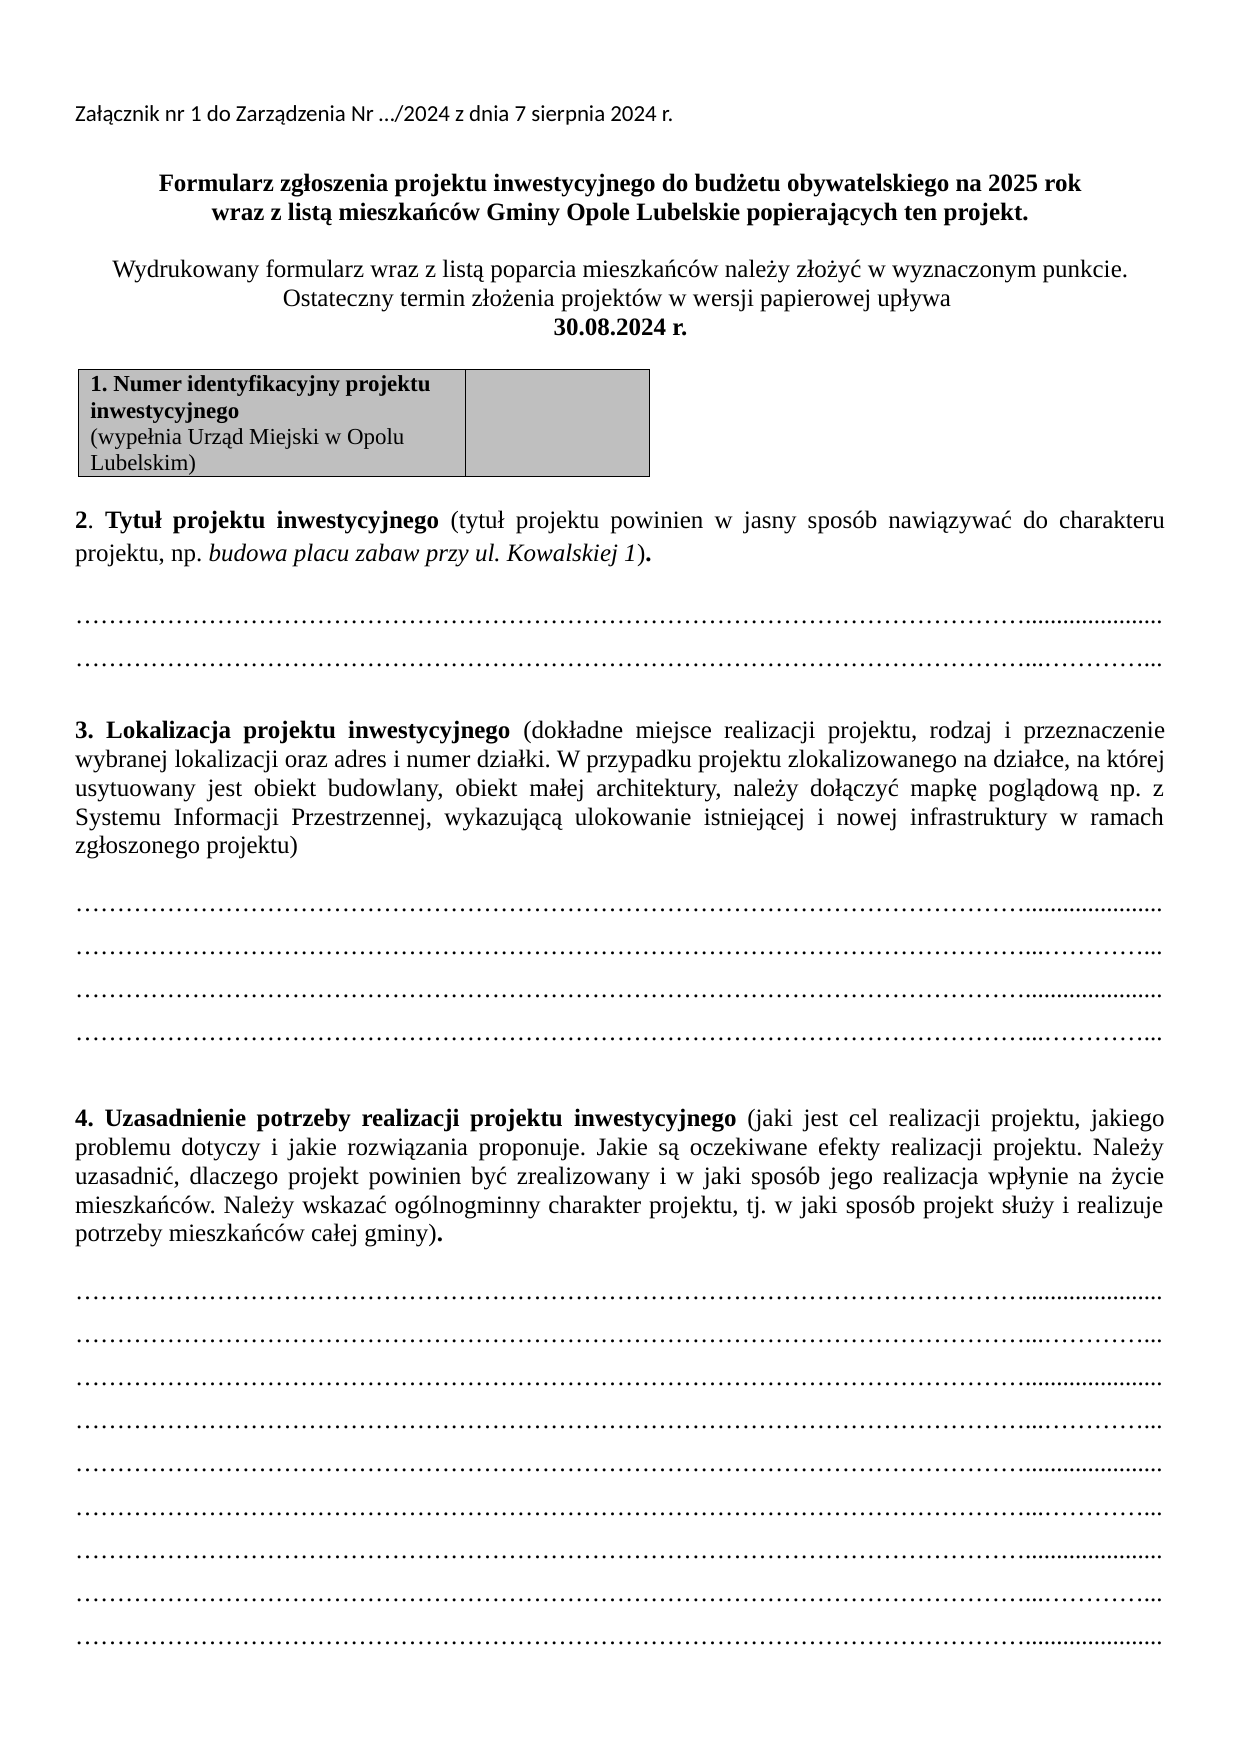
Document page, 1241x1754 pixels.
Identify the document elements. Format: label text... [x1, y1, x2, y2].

text 3. Lokalizacja projektu inwestycyjnego (dokładne miejsce realizacji projektu, rodzaj i przeznaczenie wybranej lokalizacji oraz adres i numer działki. W przypadku projektu zlokalizowanego na działce, na której usytuowany jest obiekt budowlany, obiekt małej architektury, należy dołączyć mapkę poglądową np. z Systemu Informacji Przestrzennej, wykazującą ulokowanie istniejącej i nowej infrastruktury w ramach zgłoszonego projektu) [75, 715, 1165, 859]
text ……………………………………………………………………………………………………...…………... [75, 1319, 1165, 1348]
text wraz z listą mieszkańców Gminy Opole Lubelskie popierających ten projekt. [75, 197, 1165, 226]
text ……………………………………………………………………………………………………...................... [75, 1621, 1165, 1650]
text Formularz zgłoszenia projektu inwestycyjnego do budżetu obywatelskiego na 2025 rok [75, 168, 1165, 197]
table_header 1. Numer identyfikacyjny projektu inwestycyjnego (wypełnia Urząd Miejski w Opolu Lubelskim) [79, 370, 465, 476]
text ……………………………………………………………………………………………………...................... [75, 888, 1165, 917]
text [75, 1492, 1165, 1520]
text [75, 1578, 1165, 1607]
table_header [466, 370, 649, 476]
text ……………………………………………………………………………………………………...................... [75, 1535, 1165, 1563]
text 2. Tytuł projektu inwestycyjnego (tytuł projektu powinien w jasny sposób nawiązywać do charakteru projektu, np. budowa placu zabaw przy ul. Kowalskiej 1). [75, 506, 1165, 567]
text ……………………………………………………………………………………………………...…………... [75, 931, 1165, 960]
text ……………………………………………………………………………………………………...................... [75, 974, 1165, 1003]
text Wydrukowany formularz wraz z listą poparcia mieszkańców należy złożyć w wyznaczonym punkcie. Ostateczny termin złożenia projektów w wersji papierowej upływa 30.08.2024 r. [75, 254, 1165, 341]
text ……………………………………………………………………………………………………...................... [75, 600, 1165, 629]
text ……………………………………………………………………………………………………...…………... [75, 1405, 1165, 1434]
text ……………………………………………………………………………………………………...................... [75, 1276, 1165, 1305]
text ……………………………………………………………………………………………………...................... [75, 1362, 1165, 1391]
text ……………………………………………………………………………………………………...................... [75, 1448, 1165, 1477]
text ……………………………………………………………………………………………………...…………... [75, 1017, 1165, 1046]
text 4. Uzasadnienie potrzeby realizacji projektu inwestycyjnego (jaki jest cel realizacji projektu, jakiego problemu dotyczy i jakie rozwiązania proponuje. Jakie są oczekiwane efekty realizacji projektu. Należy uzasadnić, dlaczego projekt powinien być zrealizowany i w jaki sposób jego realizacja wpłynie na życie mieszkańców. Należy wskazać ogólnogminny charakter projektu, tj. w jaki sposób projekt służy i realizuje potrzeby mieszkańców całej gminy). [75, 1103, 1165, 1247]
text ……………………………………………………………………………………………………...…………... [75, 643, 1165, 672]
